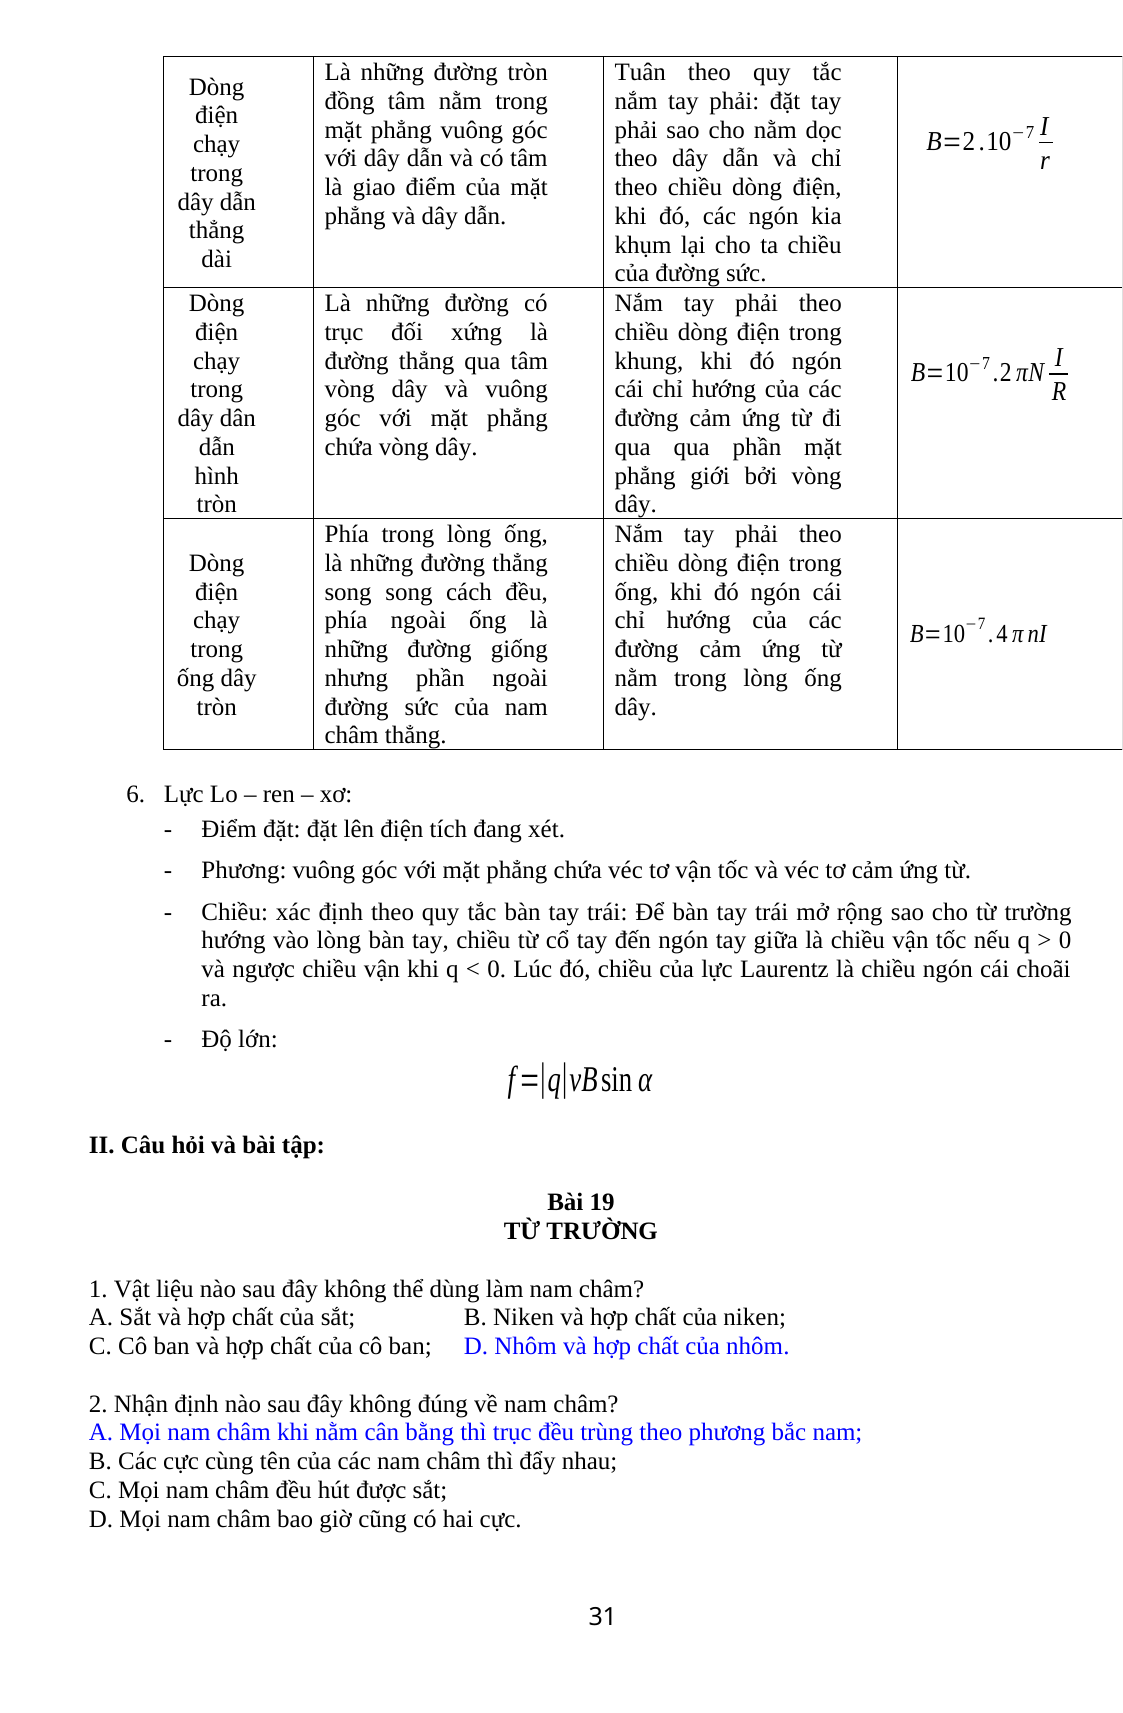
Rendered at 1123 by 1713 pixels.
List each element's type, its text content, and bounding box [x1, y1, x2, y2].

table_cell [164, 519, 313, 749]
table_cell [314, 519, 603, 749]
list Chiều: xác định theo quy tắc bàn tay trái: Để bàn tay trái mở rộng sao cho từ trường hướng vào lòng bàn tay, chiều từ cổ tay đến ngón tay giữa là chiều vận tốc nếu q > 0 và ngược chiều vận khi q < 0. Lúc đó, chiều của lực Laurentz là chiều ngón cái choãi ra. [164, 897, 1073, 1012]
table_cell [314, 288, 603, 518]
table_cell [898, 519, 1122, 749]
text II. Câu hỏi và bài tập: [89, 1130, 1073, 1159]
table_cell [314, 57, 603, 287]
text A. Sắt và hợp chất của sắt; B. Niken và hợp chất của niken; [89, 1302, 1073, 1331]
text 1. Vật liệu nào sau đây không thể dùng làm nam châm? [89, 1274, 1073, 1302]
text C. Cô ban và hợp chất của cô ban; D. Nhôm và hợp chất của nhôm. [89, 1331, 1073, 1360]
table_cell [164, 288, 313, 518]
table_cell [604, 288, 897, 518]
list Độ lớn: [164, 1024, 1073, 1053]
list Phương: vuông góc với mặt phẳng chứa véc tơ vận tốc và véc tơ cảm ứng từ. [164, 855, 1073, 884]
text A. Mọi nam châm khi nằm cân bằng thì trục đều trùng theo phương bắc nam; [89, 1417, 1073, 1446]
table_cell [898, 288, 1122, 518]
list Điểm đặt: đặt lên điện tích đang xét. [164, 814, 1073, 843]
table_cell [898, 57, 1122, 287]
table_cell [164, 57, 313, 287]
text B. Các cực cùng tên của các nam châm thì đẩy nhau; [89, 1446, 1073, 1475]
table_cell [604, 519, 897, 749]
text 2. Nhận định nào sau đây không đúng về nam châm? [89, 1389, 1073, 1417]
list Lực Lo – ren – xơ: [126, 779, 1073, 808]
text Bài 19 TỪ TRƯỜNG [89, 1187, 1073, 1245]
text C. Mọi nam châm đều hút được sắt; [89, 1475, 1073, 1504]
text D. Mọi nam châm bao giờ cũng có hai cực. [89, 1504, 1073, 1532]
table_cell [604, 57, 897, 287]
